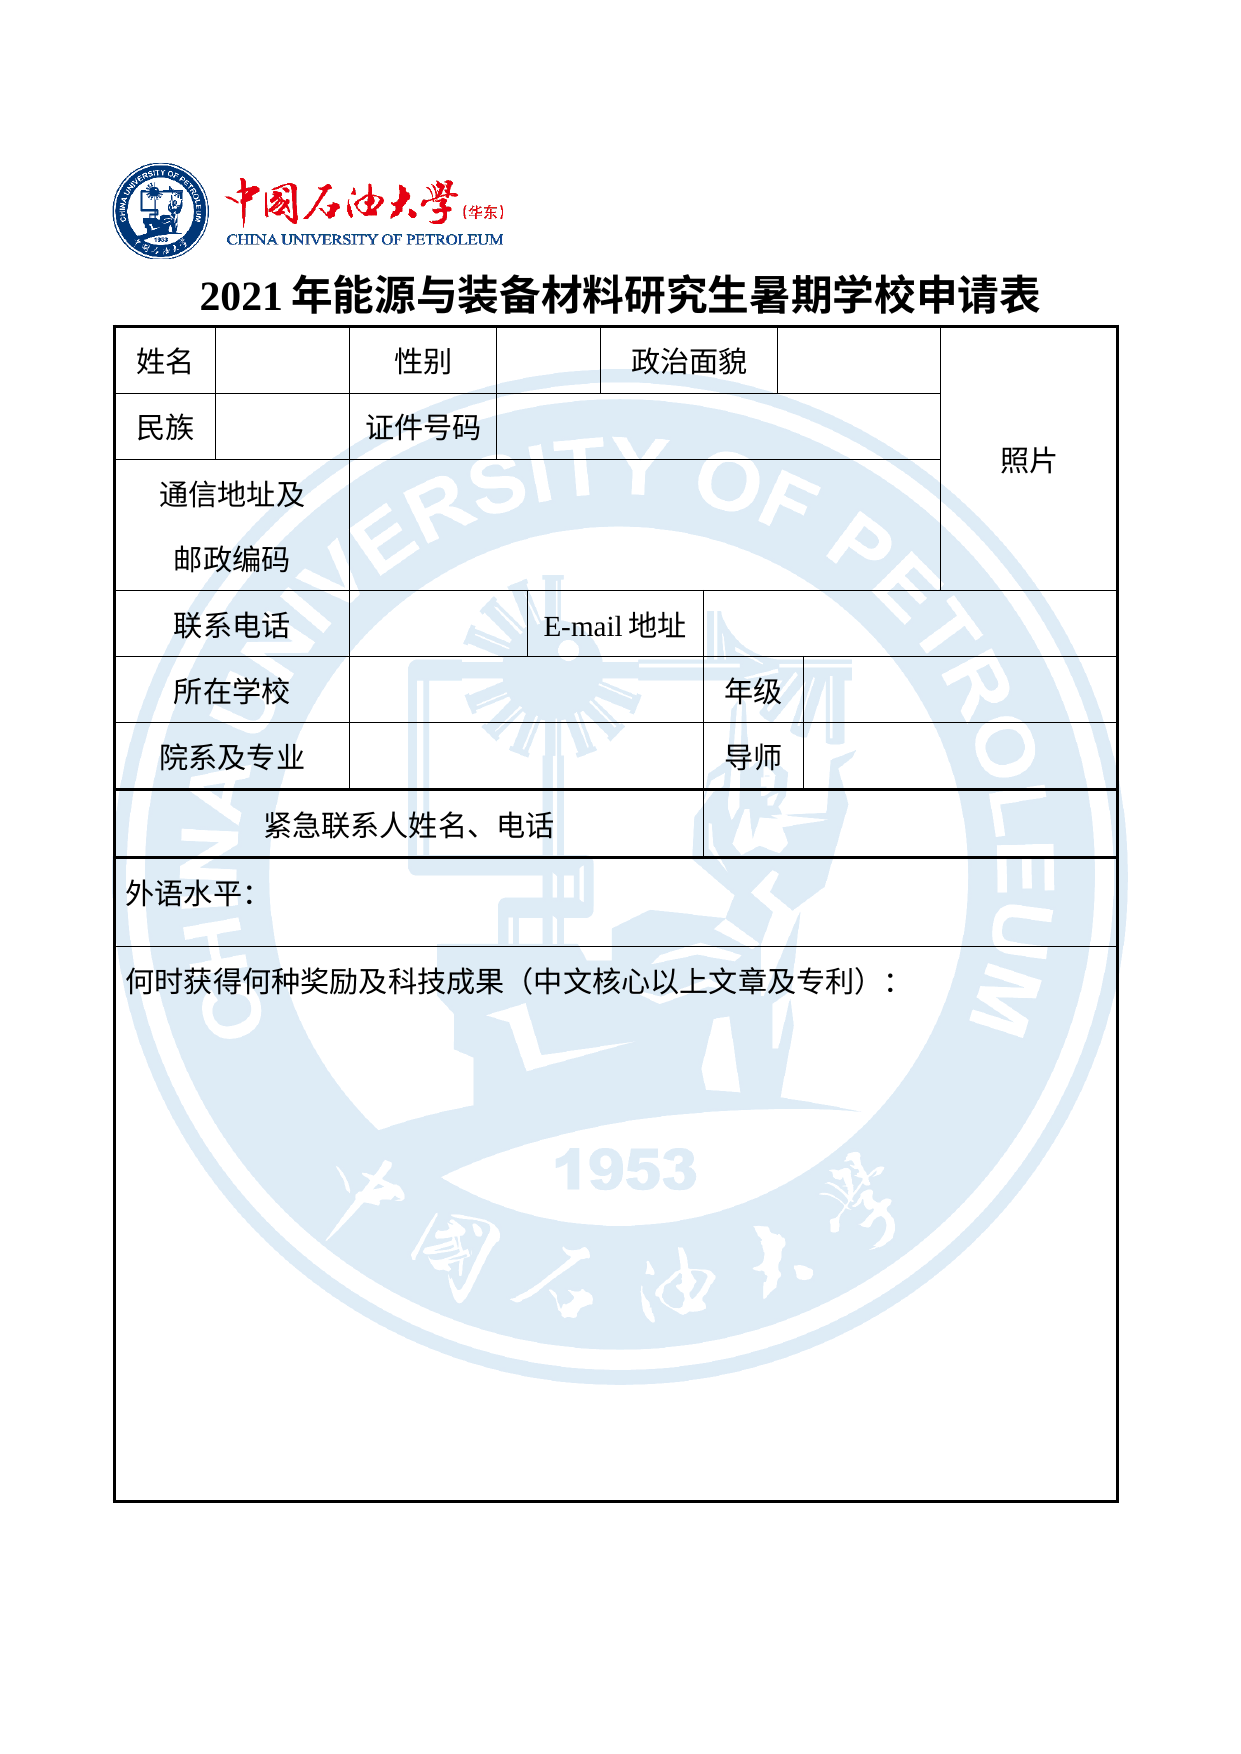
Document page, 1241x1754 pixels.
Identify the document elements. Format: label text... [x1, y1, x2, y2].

table_header 性别 [350, 328, 496, 393]
table_header 姓名 [116, 328, 215, 393]
table_header 政治面貌 [601, 328, 777, 393]
table_cell 所在学校 [116, 657, 349, 722]
table_cell [704, 591, 1116, 656]
table_cell [350, 723, 703, 788]
table_cell [350, 657, 703, 722]
table_cell 年级 [704, 657, 803, 722]
table_cell [350, 591, 527, 656]
table_cell 证件号码 [350, 394, 496, 459]
table_cell [704, 791, 1116, 856]
table_cell [497, 394, 940, 459]
picture [112, 162, 503, 259]
table_cell 外语水平： [116, 859, 1116, 946]
table_cell 通信地址及 邮政编码 [116, 460, 349, 590]
table_cell 紧急联系人姓名、电话 [116, 791, 703, 856]
table_cell 导师 [704, 723, 803, 788]
table_cell [350, 460, 940, 590]
table_cell 民族 [116, 394, 215, 459]
table_cell 何时获得何种奖励及科技成果（中文核心以上文章及专利）： [116, 947, 1116, 1499]
table_cell [804, 723, 1116, 788]
table_cell 院系及专业 [116, 723, 349, 788]
table_cell [216, 394, 349, 459]
text 2021年能源与装备材料研究生暑期学校申请表 [112, 259, 1128, 324]
table_header 照片 [941, 328, 1116, 590]
table_header [497, 328, 600, 393]
table_header [778, 328, 940, 393]
table_cell 联系电话 [116, 591, 349, 656]
table_cell [804, 657, 1116, 722]
table_cell E-mail地址 [528, 591, 703, 656]
table_header [216, 328, 349, 393]
